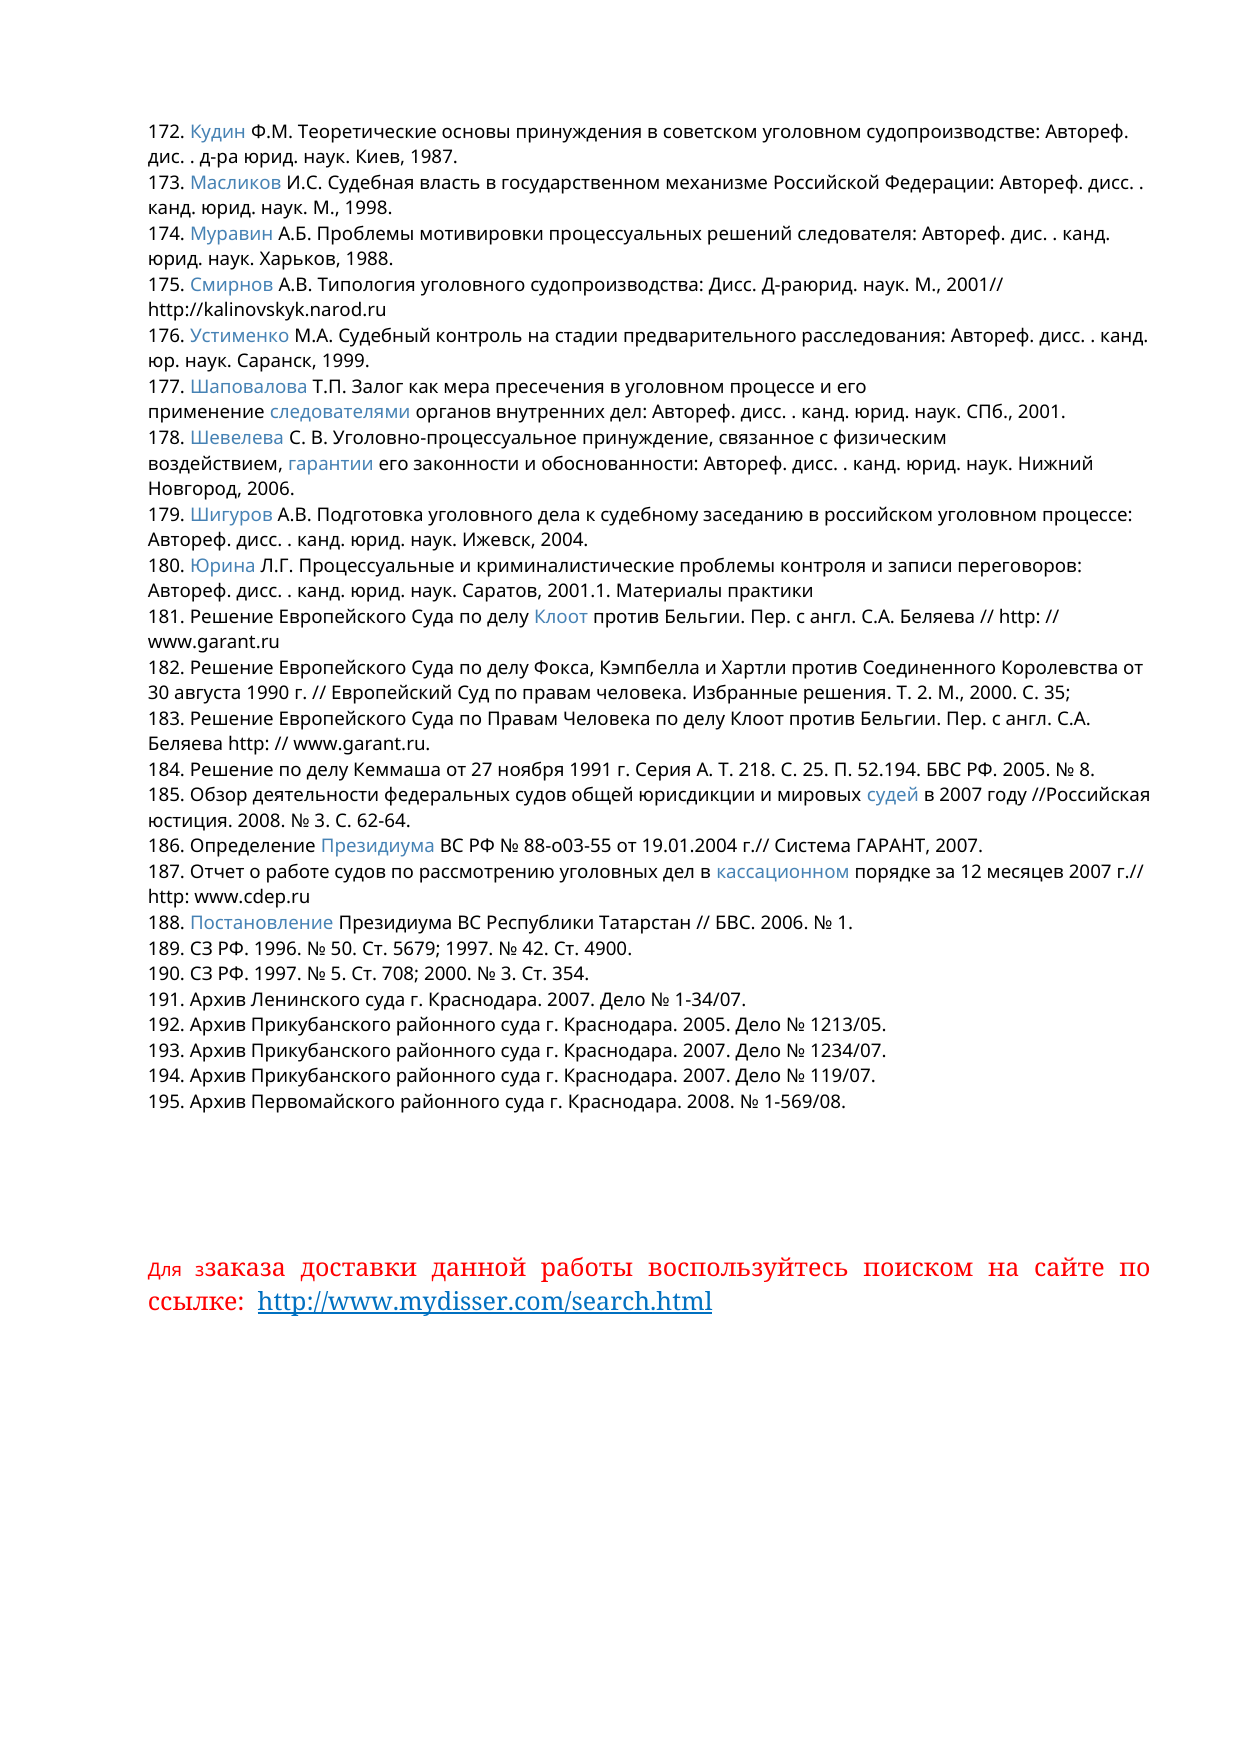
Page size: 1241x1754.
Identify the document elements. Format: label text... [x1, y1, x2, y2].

text Для ззаказа доставки данной работы воспользуйтесь поиском на сайте по ссылке: http://www.mydisser.com/search.html [148, 1249, 1152, 1318]
